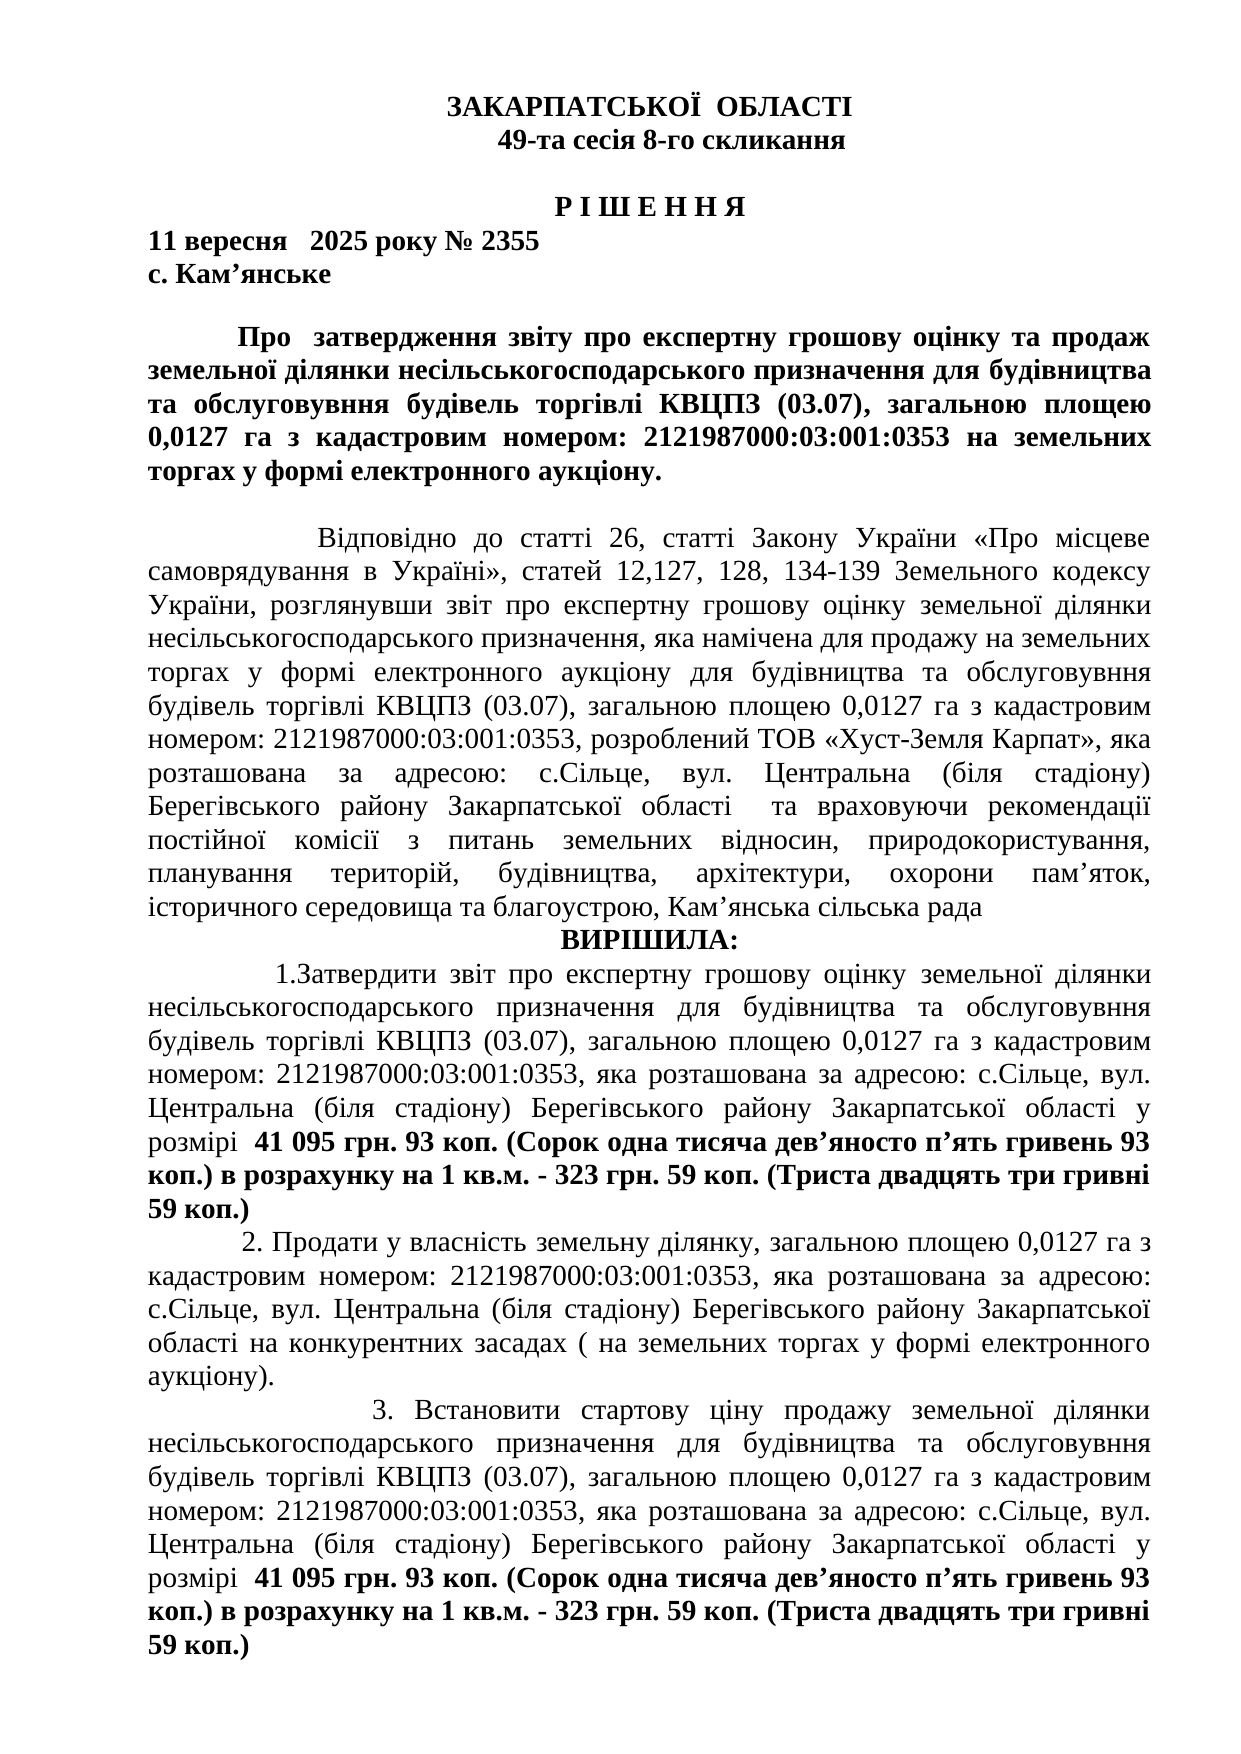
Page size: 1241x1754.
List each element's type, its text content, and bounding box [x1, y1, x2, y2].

text ВИРІШИЛА: [148, 922, 1152, 956]
text 11 вересня 2025 року № 2355 [148, 223, 1152, 256]
text 1.Затвердити звіт про експертну грошову оцінку земельної ділянки несільськогосподарського призначення для будівництва та обслуговувння будівель торгівлі КВЦПЗ (03.07), загальною площею 0,0127 га з кадастровим номером: 2121987000:03:001:0353, яка розташована за адресою: с.Сільце, вул. Центральна (біля стадіону) Берегівського району Закарпатської області у розмірі 41 095 грн. 93 коп. (Сорок одна тисяча дев’яносто п’ять гривень 93 коп.) в розрахунку на 1 кв.м. - 323 грн. 59 коп. (Триста двадцять три гривні 59 коп.) [148, 956, 1152, 1224]
text 3. Встановити стартову ціну продажу земельної ділянки несільськогосподарського призначення для будівництва та обслуговувння будівель торгівлі КВЦПЗ (03.07), загальною площею 0,0127 га з кадастровим номером: 2121987000:03:001:0353, яка розташована за адресою: с.Сільце, вул. Центральна (біля стадіону) Берегівського району Закарпатської області у розмірі 41 095 грн. 93 коп. (Сорок одна тисяча дев’яносто п’ять гривень 93 коп.) в розрахунку на 1 кв.м. - 323 грн. 59 коп. (Триста двадцять три гривні 59 коп.) [148, 1392, 1152, 1660]
text 2. Продати у власність земельну ділянку, загальною площею 0,0127 га з кадастровим номером: 2121987000:03:001:0353, яка розташована за адресою: с.Сільце, вул. Центральна (біля стадіону) Берегівського району Закарпатської області на конкурентних засадах ( на земельних торгах у формі електронного аукціону). [148, 1224, 1152, 1392]
text 49-та сесія 8-го скликання [148, 122, 1152, 156]
text ЗАКАРПАТСЬКОЇ ОБЛАСТІ [148, 89, 1152, 122]
text с. Кам’янське [148, 256, 1152, 290]
text Відповідно до статті 26, статті Закону України «Про місцеве самоврядування в Україні», статей 12,127, 128, 134-139 Земельного кодексу України, розглянувши звіт про експертну грошову оцінку земельної ділянки несільськогосподарського призначення, яка намічена для продажу на земельних торгах у формі електронного аукціону для будівництва та обслуговувння будівель торгівлі КВЦПЗ (03.07), загальною площею 0,0127 га з кадастровим номером: 2121987000:03:001:0353, розроблений ТОВ «Хуст-Земля Карпат», яка розташована за адресою: с.Сільце, вул. Центральна (біля стадіону) Берегівського району Закарпатської області та враховуючи рекомендації постійної комісії з питань земельних відносин, природокористування, планування територій, будівництва, архітектури, охорони пам’яток, історичного середовища та благоустрою, Кам’янська сільська рада [148, 520, 1152, 922]
text Про затвердження звіту про експертну грошову оцінку та продаж земельної ділянки несільськогосподарського призначення для будівництва та обслуговувння будівель торгівлі КВЦПЗ (03.07), загальною площею 0,0127 га з кадастровим номером: 2121987000:03:001:0353 на земельних торгах у формі електронного аукціону. [148, 319, 1152, 486]
text Р І Ш Е Н Н Я [148, 189, 1152, 223]
